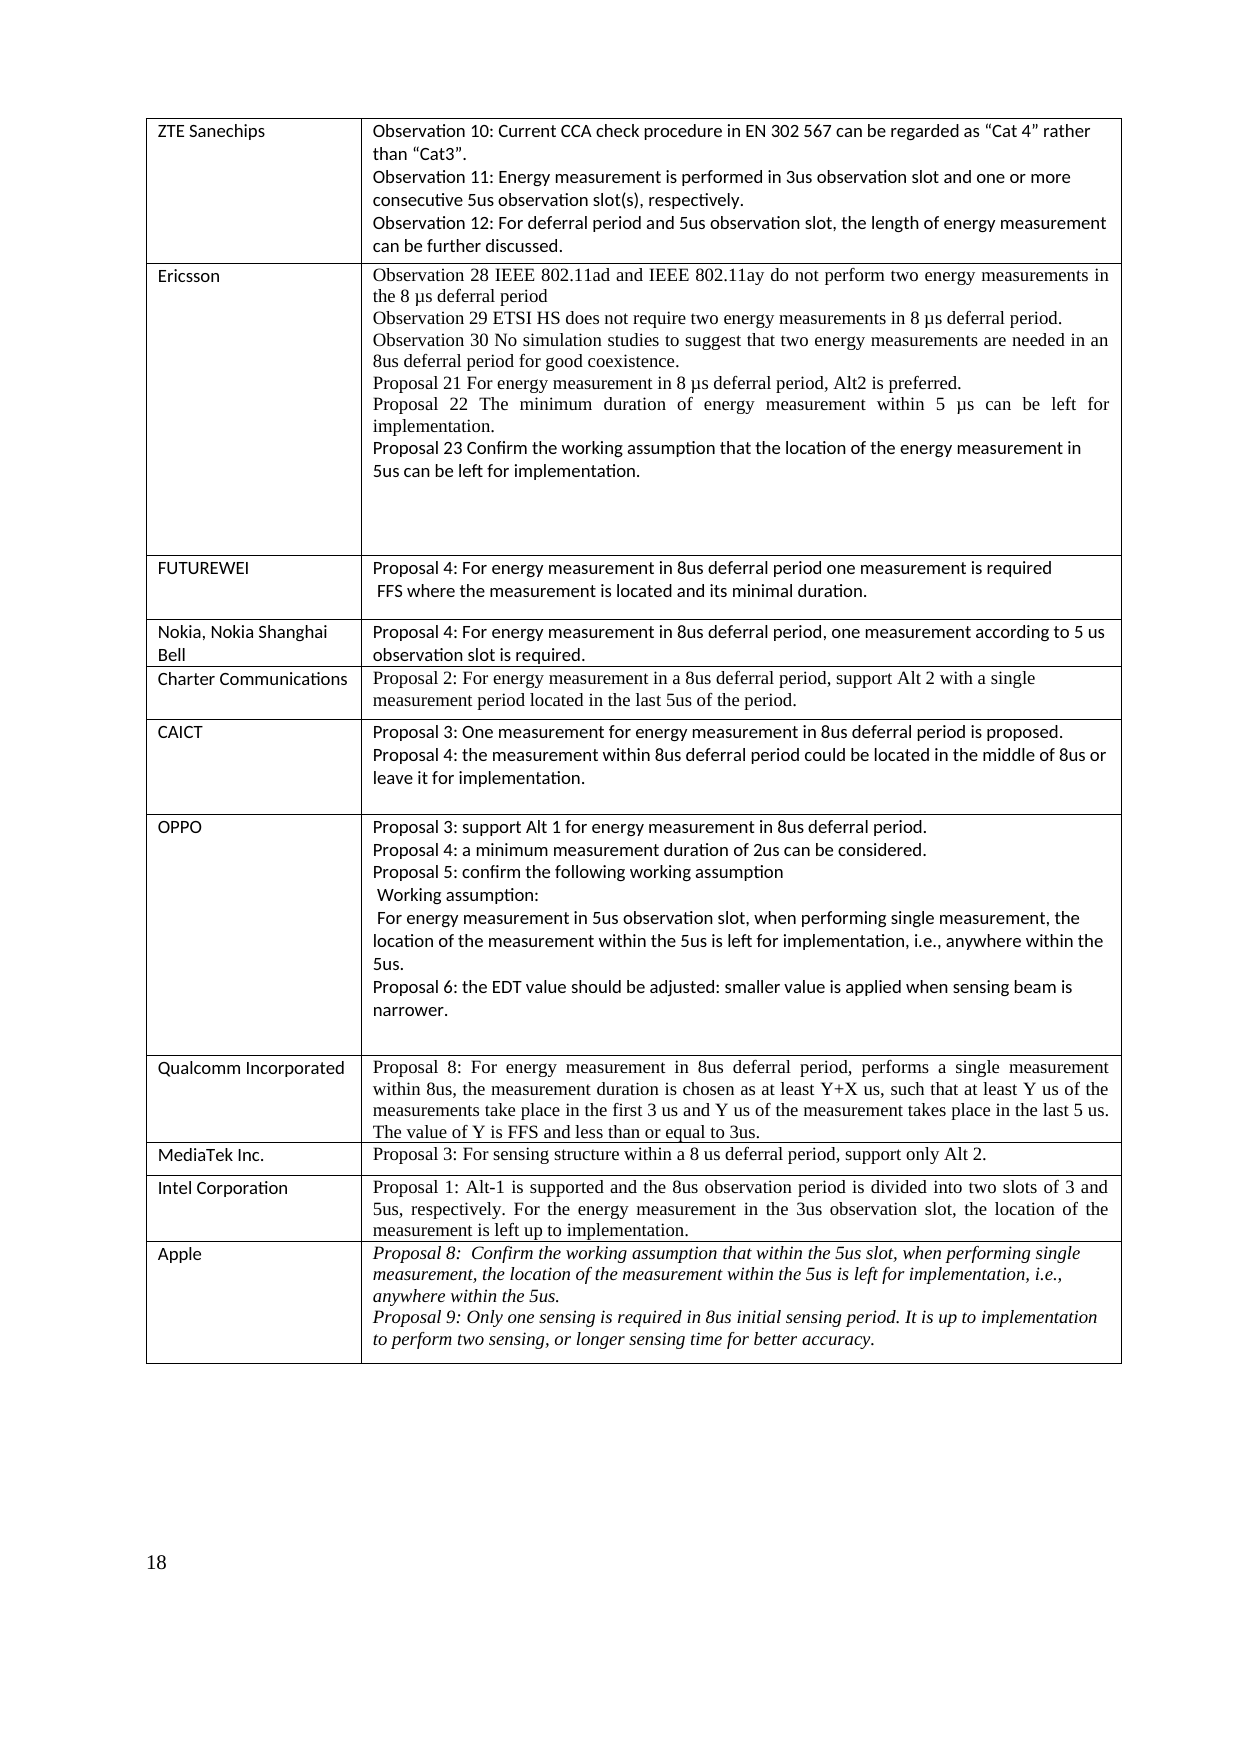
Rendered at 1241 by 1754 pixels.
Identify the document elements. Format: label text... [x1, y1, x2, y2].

table_cell Observation 28 IEEE 802.11ad and IEEE 802.11ay do not perform two energy measurements in the 8 µs deferral period Observation 29 ETSI HS does not require two energy measurements in 8 µs deferral period. Observation 30 No simulation studies to suggest that two energy measurements are needed in an 8us deferral period for good coexistence. Proposal 21 For energy measurement in 8 µs deferral period, Alt2 is preferred. Proposal 22 The minimum duration of energy measurement within 5 µs can be left for implementation. Proposal 23 Confirm the working assumption that the location of the energy measurement in 5us can be left for implementation. [362, 264, 1121, 555]
table_cell Proposal 2: For energy measurement in a 8us deferral period, support Alt 2 with a single measurement period located in the last 5us of the period. [362, 667, 1121, 719]
table_cell Proposal 1: Alt-1 is supported and the 8us observation period is divided into two slots of 3 and 5us, respectively. For the energy measurement in the 3us observation slot, the location of the measurement is left up to implementation. [362, 1176, 1121, 1241]
table_cell Intel Corporation [147, 1176, 361, 1241]
table_cell OPPO [147, 815, 361, 1055]
table_cell Proposal 4: For energy measurement in 8us deferral period, one measurement according to 5 us observation slot is required. [362, 620, 1121, 666]
table_cell FUTUREWEI [147, 556, 361, 619]
table_cell Proposal 8: For energy measurement in 8us deferral period, performs a single measurement within 8us, the measurement duration is chosen as at least Y+X us, such that at least Y us of the measurements take place in the first 3 us and Y us of the measurement takes place in the last 5 us. The value of Y is FFS and less than or equal to 3us. [362, 1056, 1121, 1142]
table_cell Qualcomm Incorporated [147, 1056, 361, 1142]
table_cell MediaTek Inc. [147, 1143, 361, 1175]
table_cell ZTE Sanechips [147, 119, 361, 263]
table_cell Proposal 3: support Alt 1 for energy measurement in 8us deferral period. Proposal 4: a minimum measurement duration of 2us can be considered. Proposal 5: confirm the following working assumption Working assumption: For energy measurement in 5us observation slot, when performing single measurement, the location of the measurement within the 5us is left for implementation, i.e., anywhere within the 5us. Proposal 6: the EDT value should be adjusted: smaller value is applied when sensing beam is narrower. [362, 815, 1121, 1055]
table_cell Proposal 3: One measurement for energy measurement in 8us deferral period is proposed. Proposal 4: the measurement within 8us deferral period could be located in the middle of 8us or leave it for implementation. [362, 720, 1121, 814]
table_cell Proposal 8: Confirm the working assumption that within the 5us slot, when performing single measurement, the location of the measurement within the 5us is left for implementation, i.e., anywhere within the 5us. Proposal 9: Only one sensing is required in 8us initial sensing period. It is up to implementation to perform two sensing, or longer sensing time for better accuracy. [362, 1242, 1121, 1363]
table_cell Proposal 4: For energy measurement in 8us deferral period one measurement is required FFS where the measurement is located and its minimal duration. [362, 556, 1121, 619]
table_cell Ericsson [147, 264, 361, 555]
table_cell Charter Communications [147, 667, 361, 719]
table_cell Observation 10: Current CCA check procedure in EN 302 567 can be regarded as “Cat 4” rather than “Cat3”. Observation 11: Energy measurement is performed in 3us observation slot and one or more consecutive 5us observation slot(s), respectively. Observation 12: For deferral period and 5us observation slot, the length of energy measurement can be further discussed. [362, 119, 1121, 263]
table_cell Nokia, Nokia Shanghai Bell [147, 620, 361, 666]
table_cell Apple [147, 1242, 361, 1363]
table_cell Proposal 3: For sensing structure within a 8 us deferral period, support only Alt 2. [362, 1143, 1121, 1175]
table_cell CAICT [147, 720, 361, 814]
